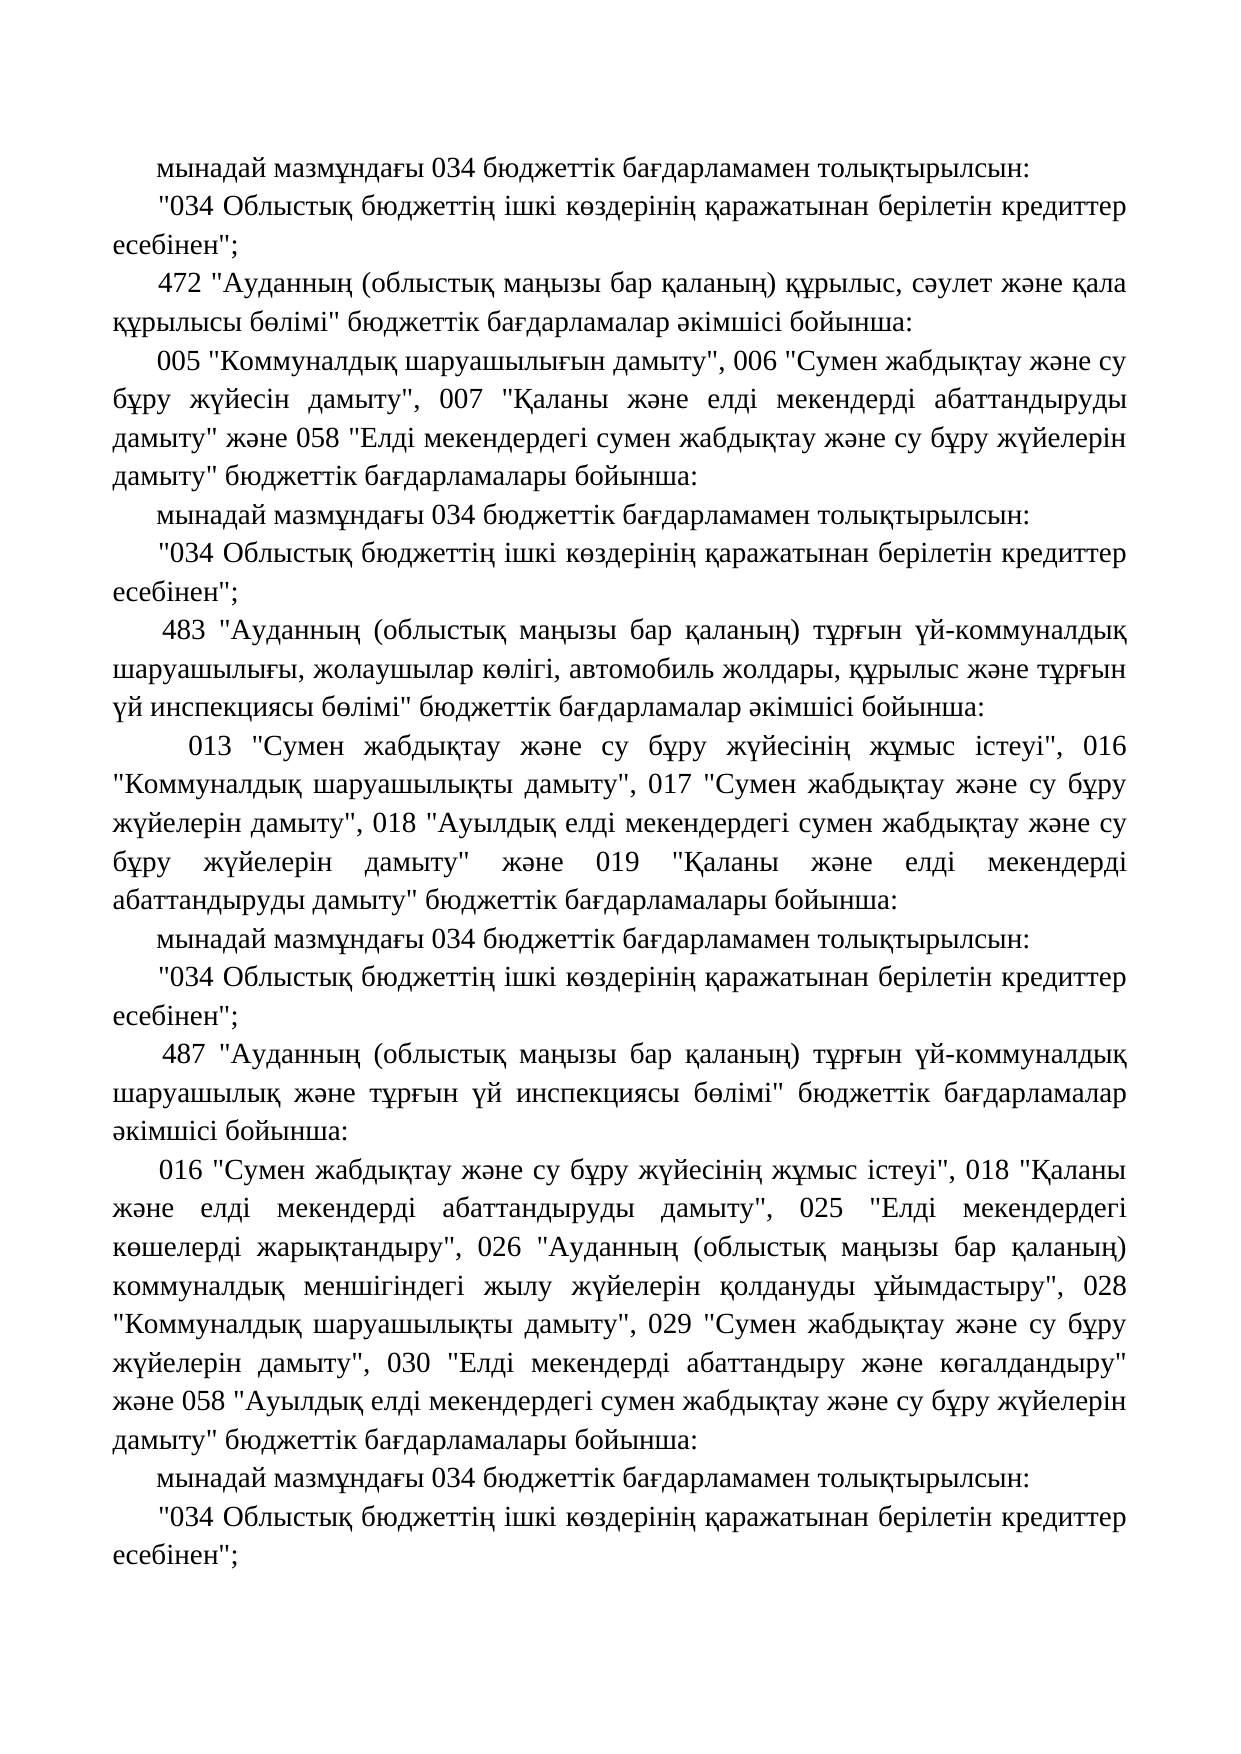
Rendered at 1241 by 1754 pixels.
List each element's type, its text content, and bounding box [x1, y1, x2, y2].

text "034 Облыстық бюджеттің ішкі көздерінің қаражатынан берілетін кредиттер есебінен"; [112, 1499, 1128, 1571]
text мынадай мазмұндағы 034 бюджеттік бағдарламамен толықтырылсын: [112, 497, 1128, 530]
text 016 "Сумен жабдықтау және су бұру жүйесінің жұмыс істеуі", 018 "Қаланы және елді мекендерді абаттандыруды дамыту", 025 "Елдi мекендердегі көшелердi жарықтандыру", 026 "Ауданның (облыстық маңызы бар қаланың) коммуналдық меншігіндегі жылу жүйелерін қолдануды ұйымдастыру", 028 "Коммуналдық шаруашылықты дамыту", 029 "Сумен жабдықтау және су бұру жүйелерін дамыту", 030 "Елді мекендерді абаттандыру және көгалдандыру" және 058 "Ауылдық елді мекендердегі сумен жабдықтау және су бұру жүйелерін дамыту" бюджеттік бағдарламалары бойынша: [112, 1152, 1128, 1455]
text "034 Облыстық бюджеттің ішкі көздерінің қаражатынан берілетін кредиттер есебінен"; [112, 959, 1128, 1031]
text 483 "Ауданның (облыстық маңызы бар қаланың) тұрғын үй-коммуналдық шаруашылығы, жолаушылар көлігі, автомобиль жолдары, құрылыс және тұрғын үй инспекциясы бөлімі" бюджеттік бағдарламалар әкімшісі бойынша: [112, 612, 1128, 723]
text 013 "Сумен жабдықтау және су бұру жүйесінің жұмыс істеуі", 016 "Коммуналдық шаруашылықты дамыту", 017 "Сумен жабдықтау және су бұру жүйелерін дамыту", 018 "Ауылдық елді мекендердегі сумен жабдықтау және су бұру жүйелерін дамыту" және 019 "Қаланы және елді мекендерді абаттандыруды дамыту" бюджеттік бағдарламалары бойынша: [112, 728, 1128, 916]
text мынадай мазмұндағы 034 бюджеттік бағдарламамен толықтырылсын: [112, 150, 1128, 183]
text 487 "Ауданның (облыстық маңызы бар қаланың) тұрғын үй-коммуналдық шаруашылық және тұрғын үй инспекциясы бөлімі" бюджеттік бағдарламалар әкімшісі бойынша: [112, 1036, 1128, 1147]
text 472 "Ауданның (облыстық маңызы бар қаланың) құрылыс, сәулет және қала құрылысы бөлімі" бюджеттік бағдарламалар әкімшісі бойынша: [112, 266, 1128, 338]
text мынадай мазмұндағы 034 бюджеттік бағдарламамен толықтырылсын: [112, 921, 1128, 954]
text "034 Облыстық бюджеттің ішкі көздерінің қаражатынан берілетін кредиттер есебінен"; [112, 535, 1128, 607]
text мынадай мазмұндағы 034 бюджеттік бағдарламамен толықтырылсын: [112, 1460, 1128, 1494]
text "034 Облыстық бюджеттің ішкі көздерінің қаражатынан берілетін кредиттер есебінен"; [112, 188, 1128, 261]
